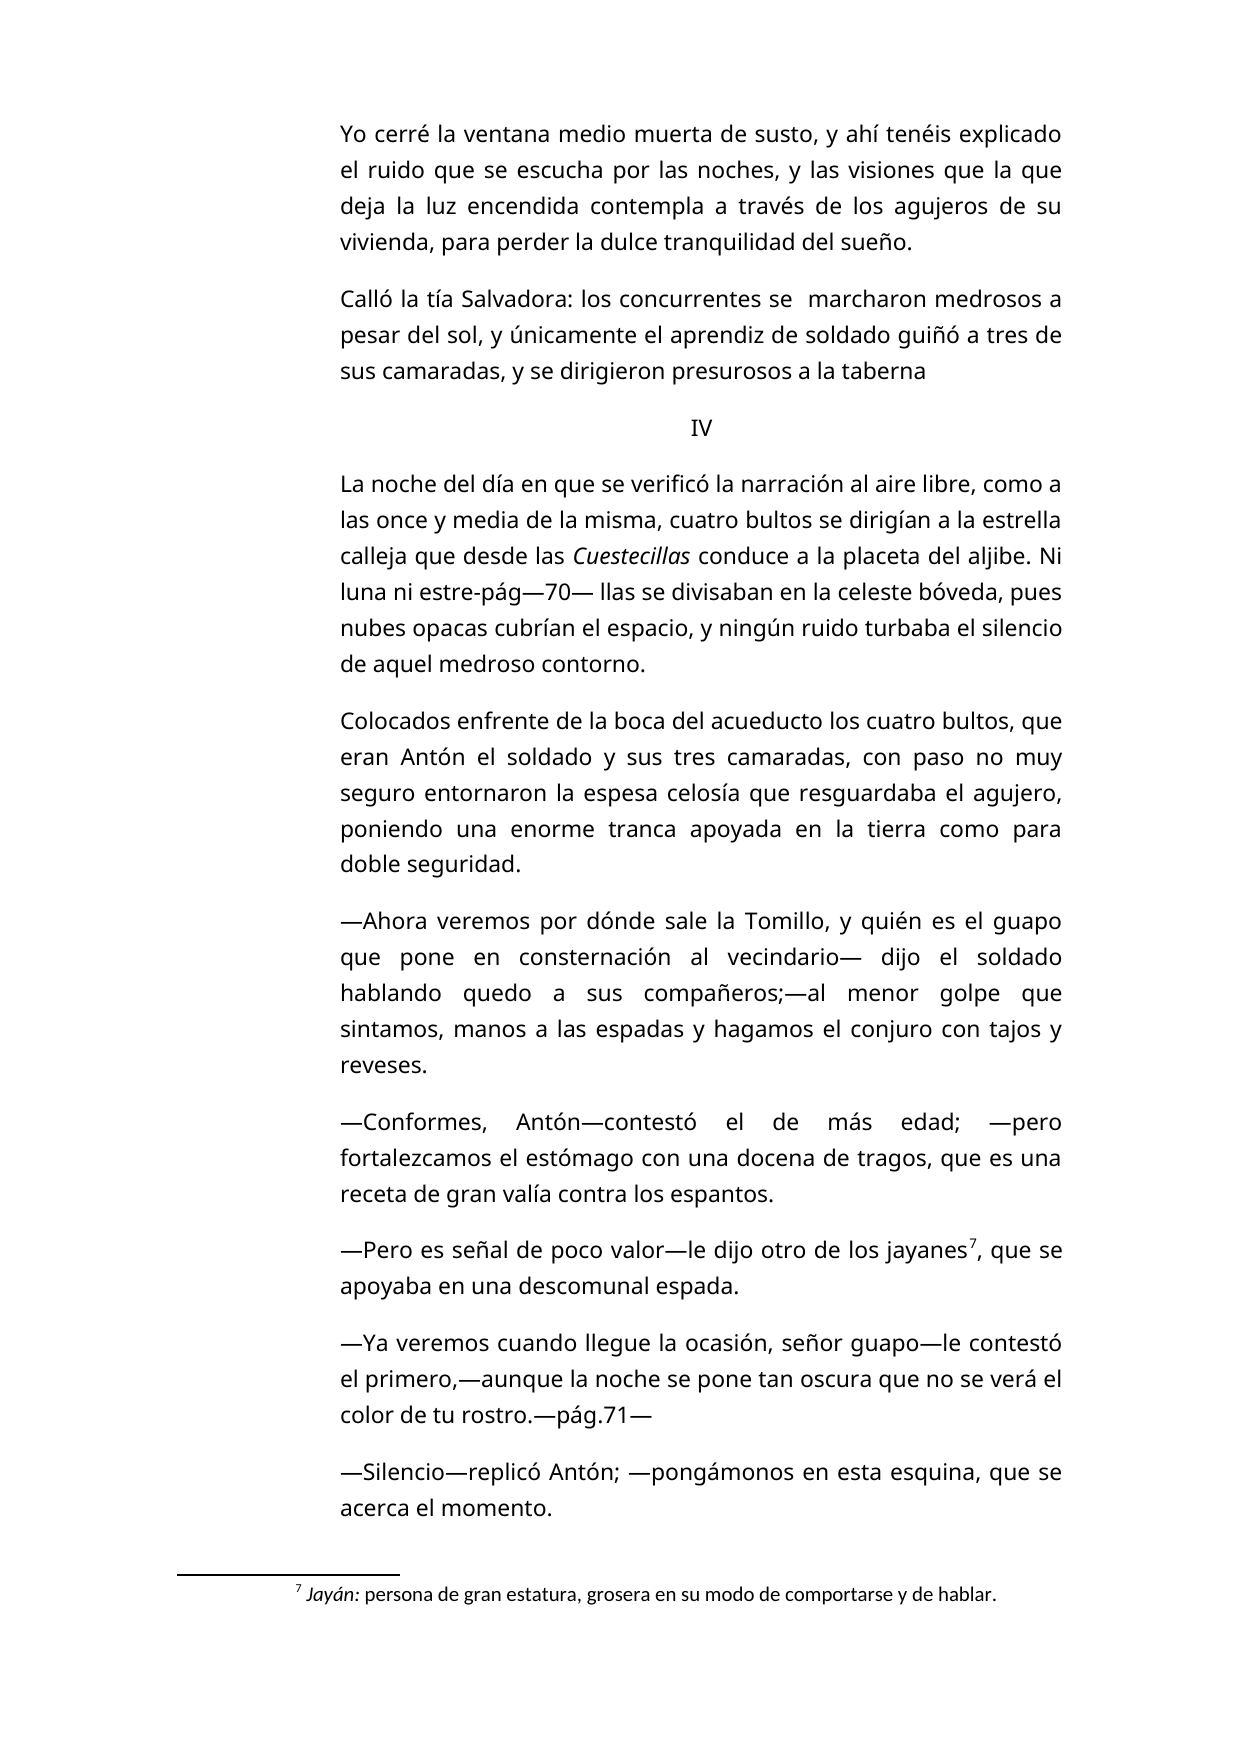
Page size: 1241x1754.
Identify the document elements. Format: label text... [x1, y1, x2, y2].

text La noche del día en que se verificó la narración al aire libre, como a las once y media de la misma, cuatro bultos se dirigían a la estrella calleja que desde las Cuestecillas conduce a la placeta del aljibe. Ni luna ni estre-pág—70— llas se divisaban en la celeste bóveda, pues nubes opacas cubrían el espacio, y ningún ruido turbaba el silencio de aquel medroso contorno. [340, 468, 1063, 679]
text —Silencio—replicó Antón; —pongámonos en esta esquina, que se acerca el momento. [340, 1456, 1063, 1523]
text Yo cerré la ventana medio muerta de susto, y ahí tenéis explicado el ruido que se escucha por las noches, y las visiones que la que deja la luz encendida contempla a través de los agujeros de su vivienda, para perder la dulce tranquilidad del sueño. [340, 118, 1063, 257]
text —Ahora veremos por dónde sale la Tomillo, y quién es el guapo que pone en consternación al vecindario— dijo el soldado hablando quedo a sus compañeros;—al menor golpe que sintamos, manos a las espadas y hagamos el conjuro con tajos y reveses. [340, 905, 1063, 1080]
text Colocados enfrente de la boca del acueducto los cuatro bultos, que eran Antón el soldado y sus tres camaradas, con paso no muy seguro entornaron la espesa celosía que resguardaba el agujero, poniendo una enorme tranca apoyada en la tierra como para doble seguridad. [340, 705, 1063, 880]
text Calló la tía Salvadora: los concurrentes se marcharon medrosos a pesar del sol, y únicamente el aprendiz de soldado guiñó a tres de sus camaradas, y se dirigieron presurosos a la taberna [340, 283, 1063, 386]
text IV [340, 411, 1063, 443]
text —Ya veremos cuando llegue la ocasión, señor guapo—le contestó el primero,—aunque la noche se pone tan oscura que no se verá el color de tu rostro.—pág.71— [340, 1327, 1063, 1430]
text —Conformes, Antón—contestó el de más edad; —pero fortalezcamos el estómago con una docena de tragos, que es una receta de gran valía contra los espantos. [340, 1106, 1063, 1209]
text —Pero es señal de poco valor—le dijo otro de los jayanes, que se apoyaba en una descomunal espada. [340, 1234, 1063, 1302]
